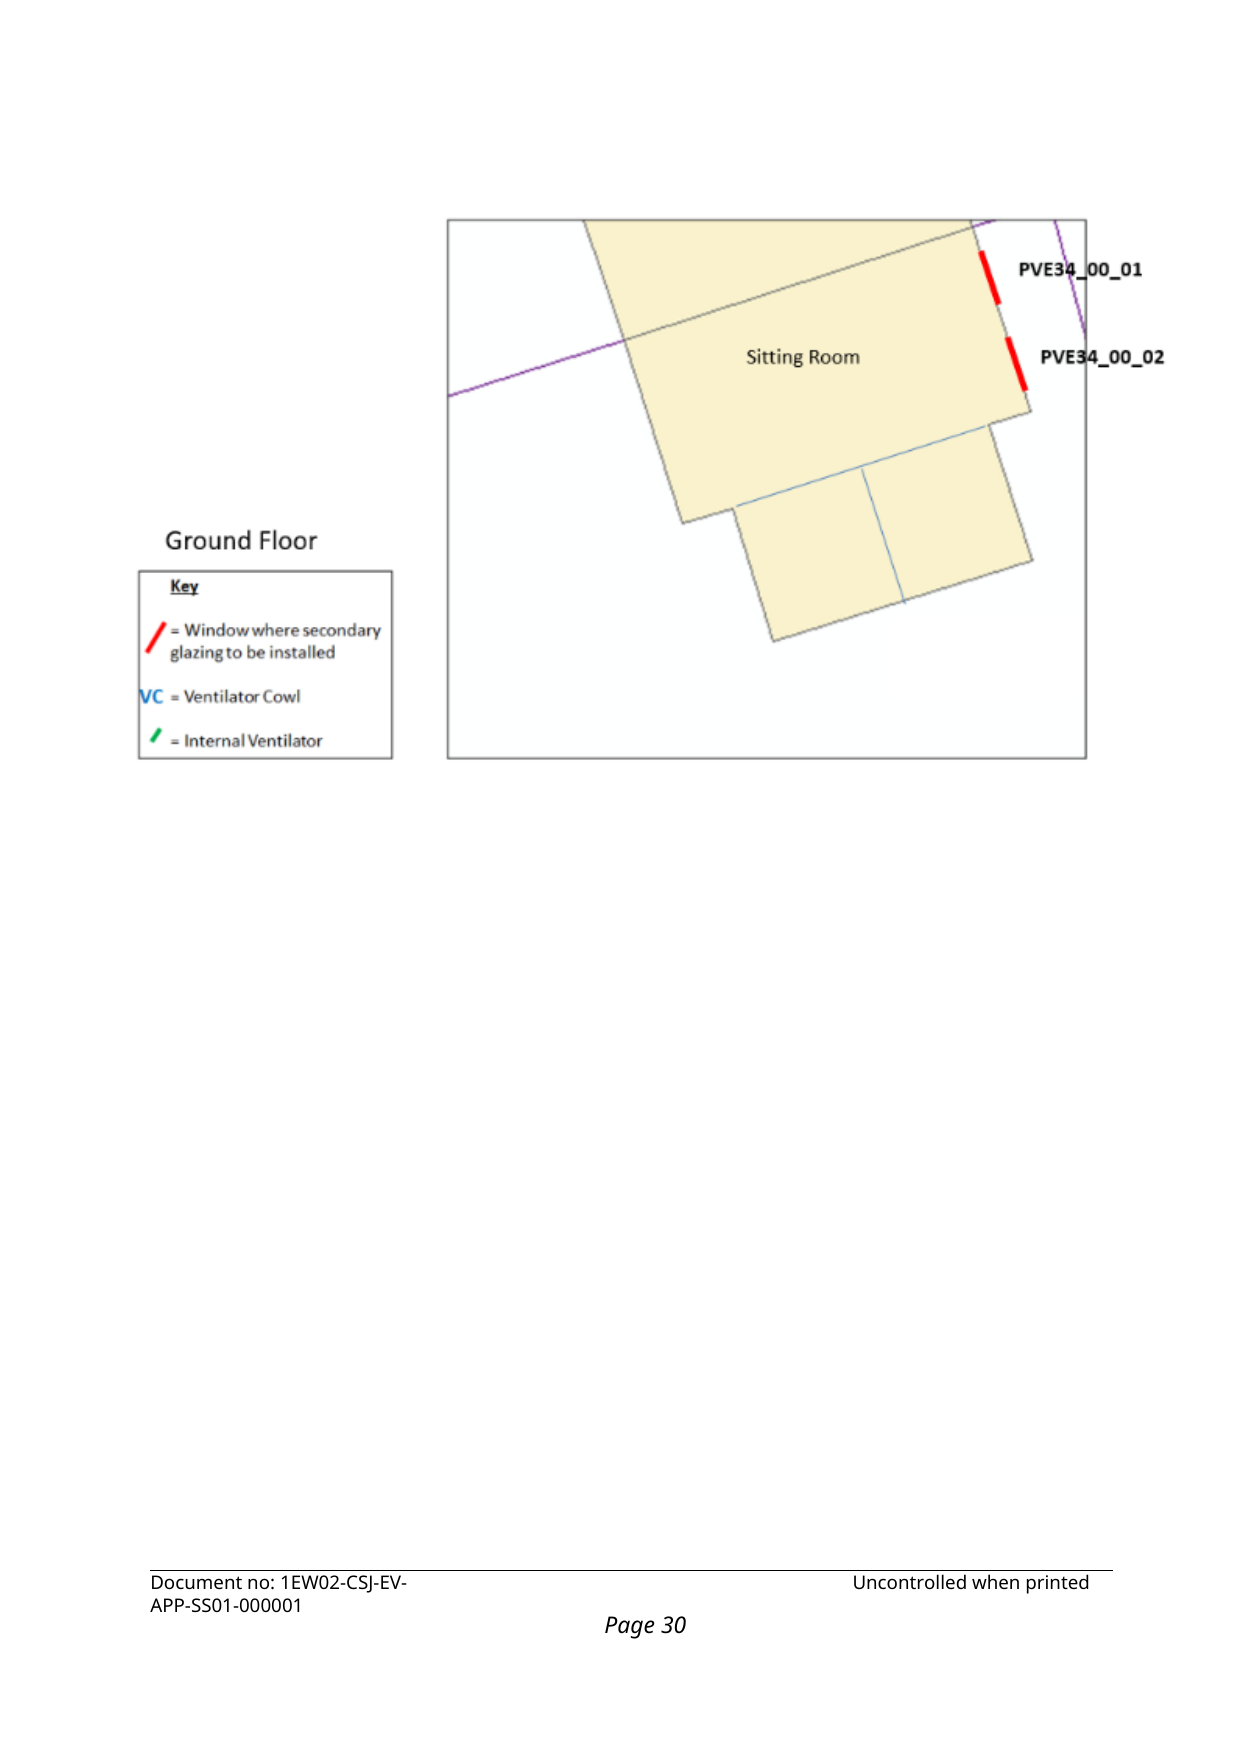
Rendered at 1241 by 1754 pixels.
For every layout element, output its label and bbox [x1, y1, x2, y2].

picture [81, 162, 1181, 805]
